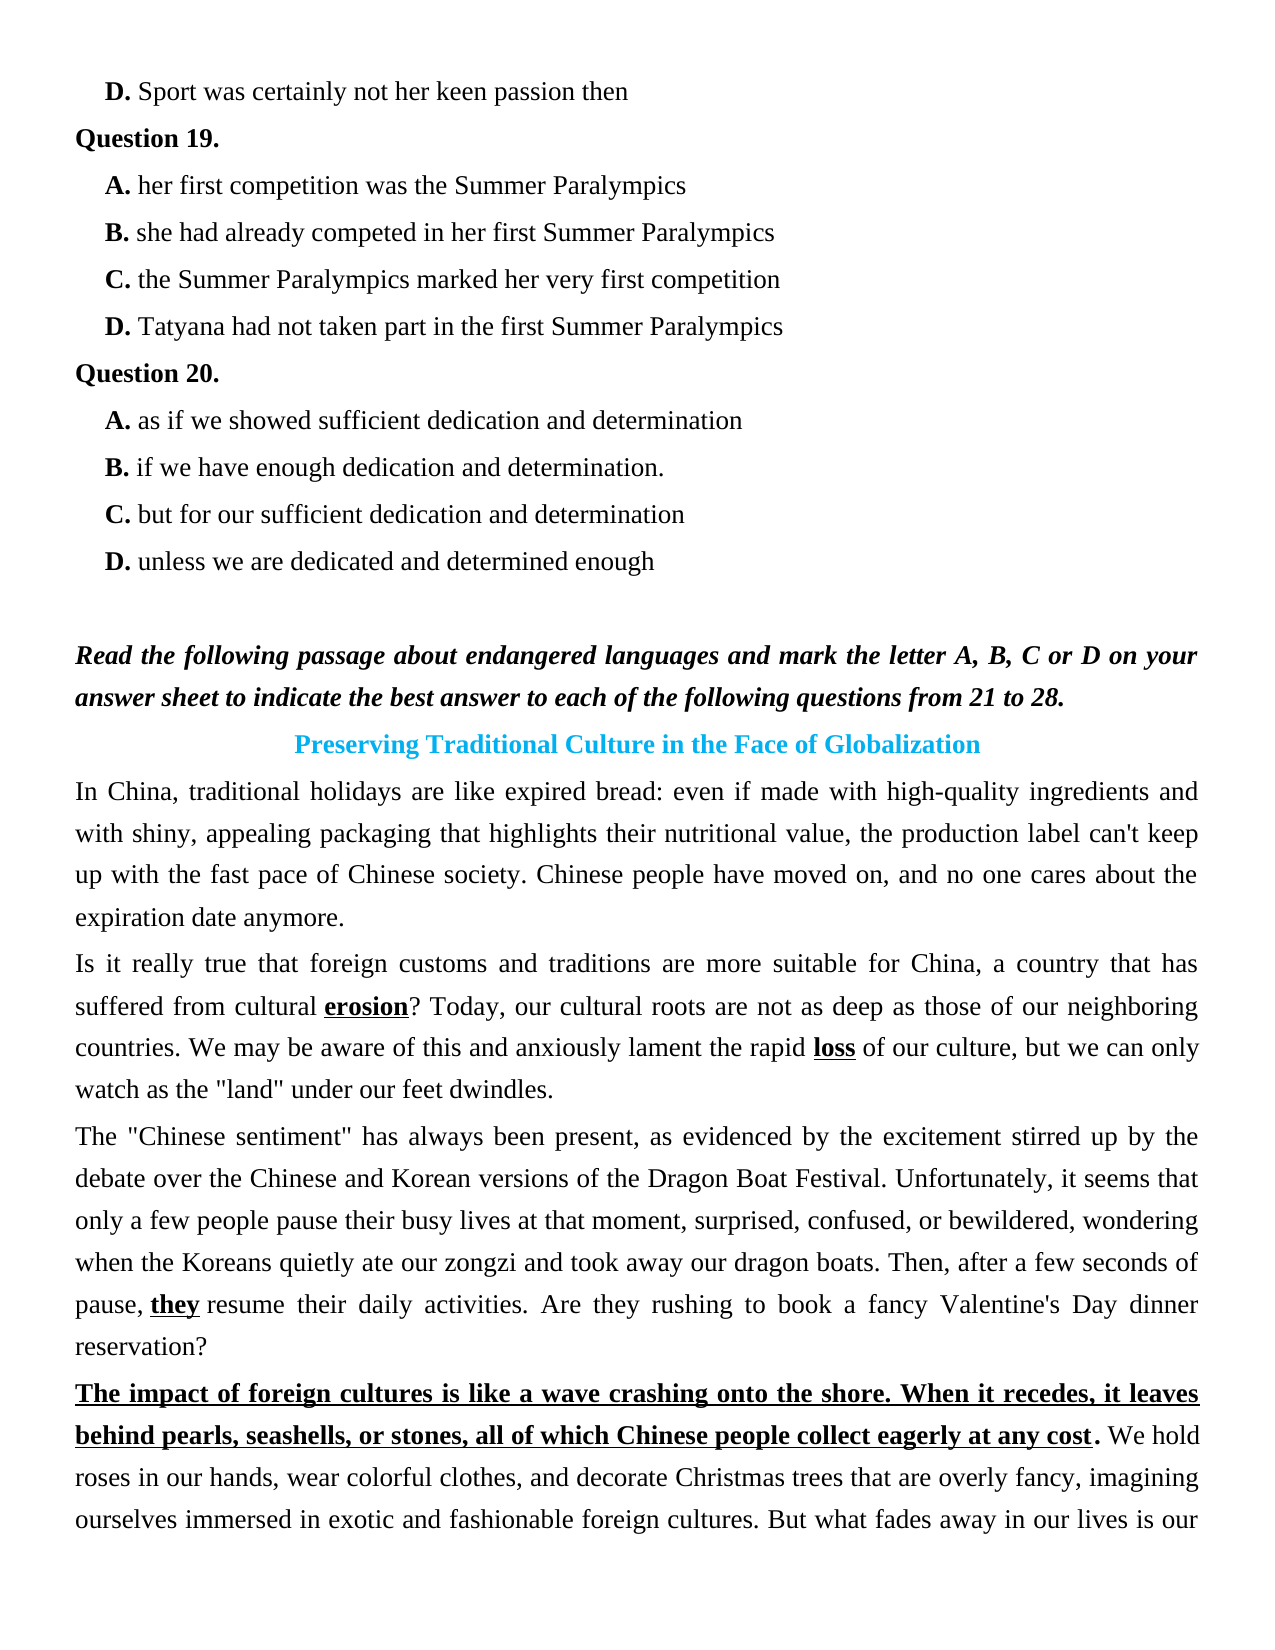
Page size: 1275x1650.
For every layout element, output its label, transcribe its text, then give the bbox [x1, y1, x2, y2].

text Preserving Traditional Culture in the Face of Globalization [75, 728, 1200, 759]
text In China, traditional holidays are like expired bread: even if made with high-quality ingredients and with shiny, appealing packaging that highlights their nutritional value, the production label can't keep up with the fast pace of Chinese society. Chinese people have moved on, and no one cares about the expiration date anymore. [75, 775, 1200, 932]
text C. but for our sufficient dedication and determination [104, 498, 1200, 529]
text D. unless we are dedicated and determined enough [104, 545, 1200, 576]
text Read the following passage about endangered languages and mark the letter A, B, C or D on your answer sheet to indicate the best answer to each of the following questions from 21 to 28. [75, 639, 1200, 712]
text Is it really true that foreign customs and traditions are more suitable for China, a country that has suffered from cultural erosion? Today, our cultural roots are not as deep as those of our neighboring countries. We may be aware of this and anxiously lament the rapid loss of our culture, but we can only watch as the "land" under our feet dwindles. [75, 948, 1200, 1105]
text A. her first competition was the Summer Paralympics [104, 169, 1200, 200]
text C. the Summer Paralympics marked her very first competition [104, 263, 1200, 294]
text A. as if we showed sufficient dedication and determination [104, 404, 1200, 435]
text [75, 1406, 1200, 1534]
text B. if we have enough dedication and determination. [104, 451, 1200, 482]
text D. Sport was certainly not her keen passion then [104, 75, 1200, 106]
text Question 20. [75, 357, 1200, 388]
text Question 19. [75, 122, 1200, 153]
text D. Tatyana had not taken part in the first Summer Paralympics [104, 310, 1200, 341]
text B. she had already competed in her first Summer Paralympics [104, 216, 1200, 247]
text The "Chinese sentiment" has always been present, as evidenced by the excitement stirred up by the debate over the Chinese and Korean versions of the Dragon Boat Festival. Unfortunately, it seems that only a few people pause their busy lives at that moment, surprised, confused, or bewildered, wondering when the Koreans quietly ate our zongzi and took away our dragon boats. Then, after a few seconds of pause, they resume their daily activities. Are they rushing to book a fancy Valentine's Day dinner reservation? [75, 1121, 1200, 1362]
